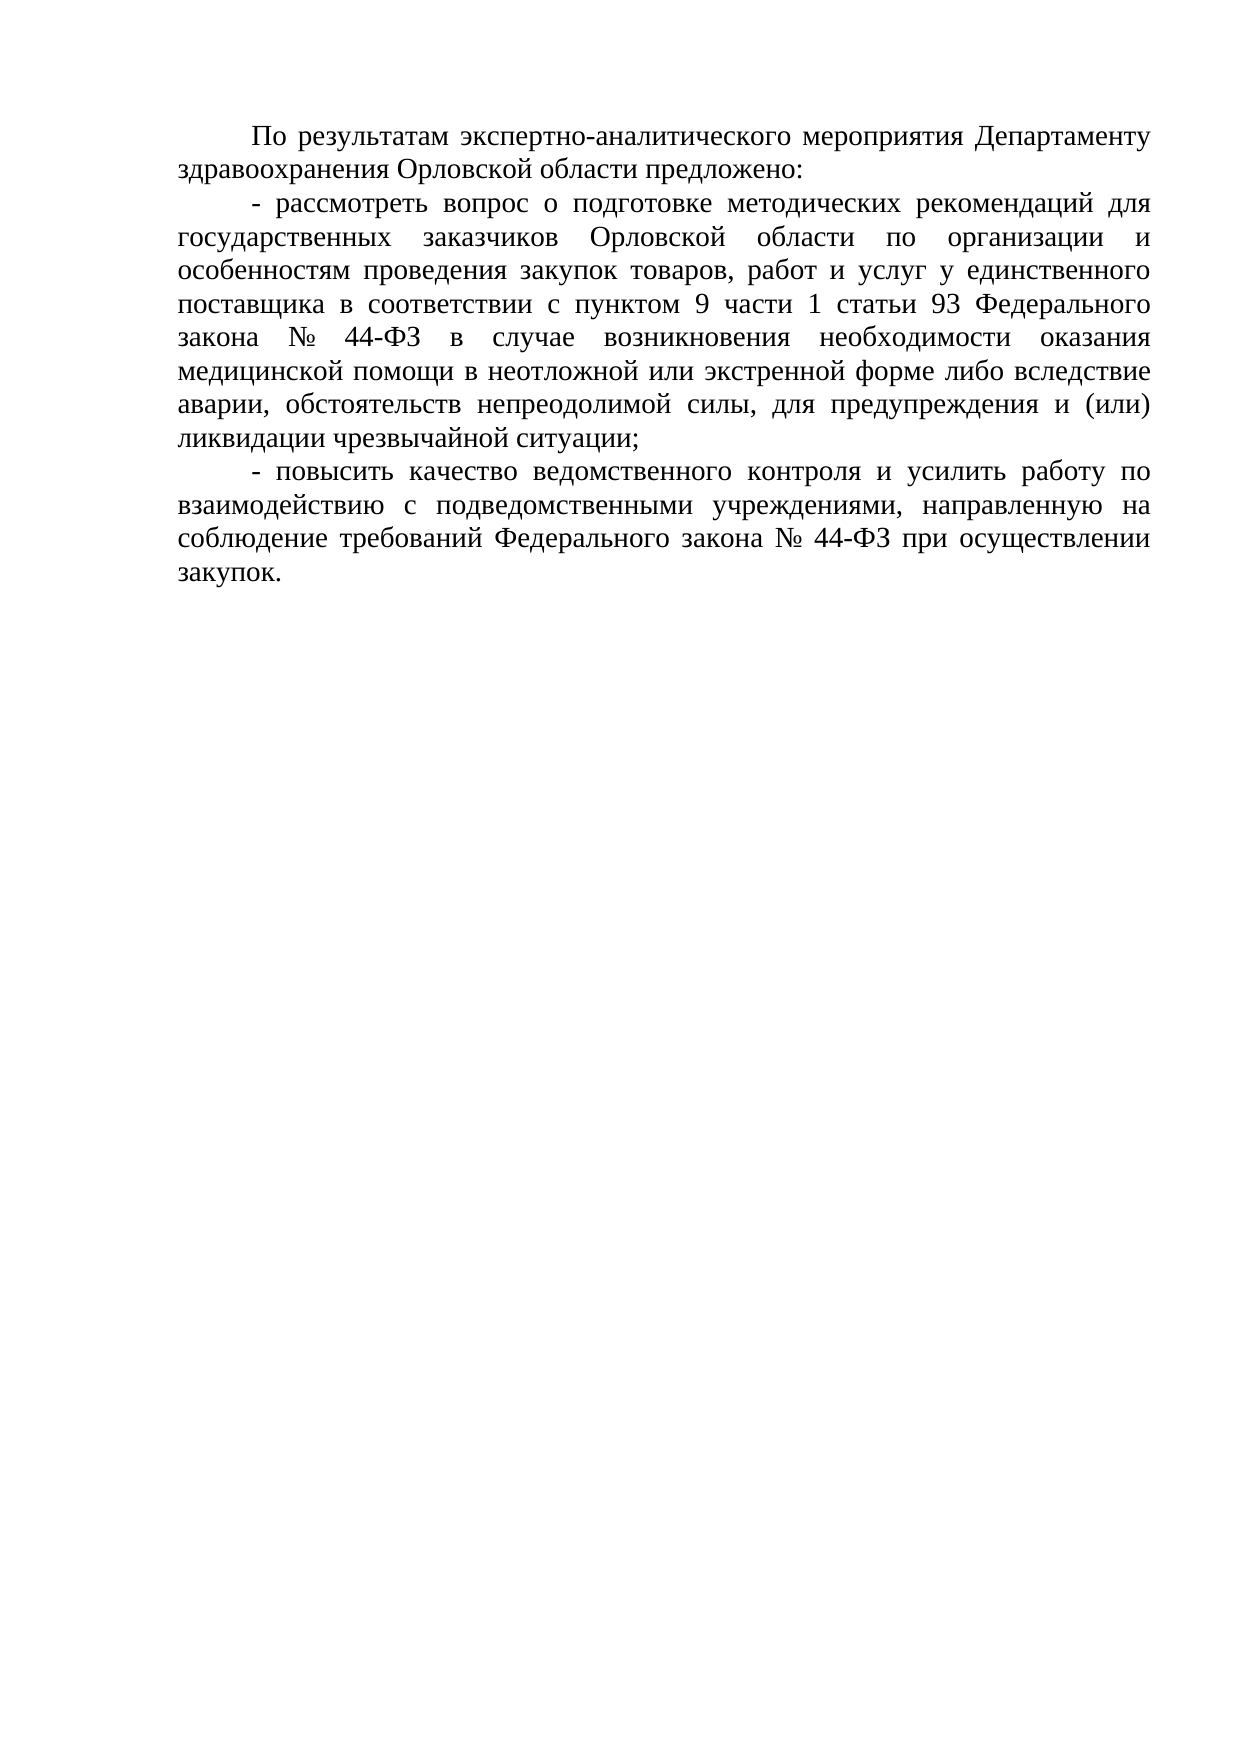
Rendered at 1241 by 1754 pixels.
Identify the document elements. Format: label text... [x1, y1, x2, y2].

text - рассмотреть вопрос о подготовке методических рекомендаций для государственных заказчиков Орловской области по организации и особенностям проведения закупок товаров, работ и услуг у единственного поставщика в соответствии с пунктом 9 части 1 статьи 93 Федерального закона № 44-ФЗ в случае возникновения необходимости оказания медицинской помощи в неотложной или экстренной форме либо вследствие аварии, обстоятельств непреодолимой силы, для предупреждения и (или) ликвидации чрезвычайной ситуации; [177, 185, 1152, 453]
text По результатам экспертно-аналитического мероприятия Департаменту здравоохранения Орловской области предложено: [177, 118, 1152, 185]
text - повысить качество ведомственного контроля и усилить работу по взаимодействию с подведомственными учреждениями, направленную на соблюдение требований Федерального закона № 44-ФЗ при осуществлении закупок. [177, 453, 1152, 588]
